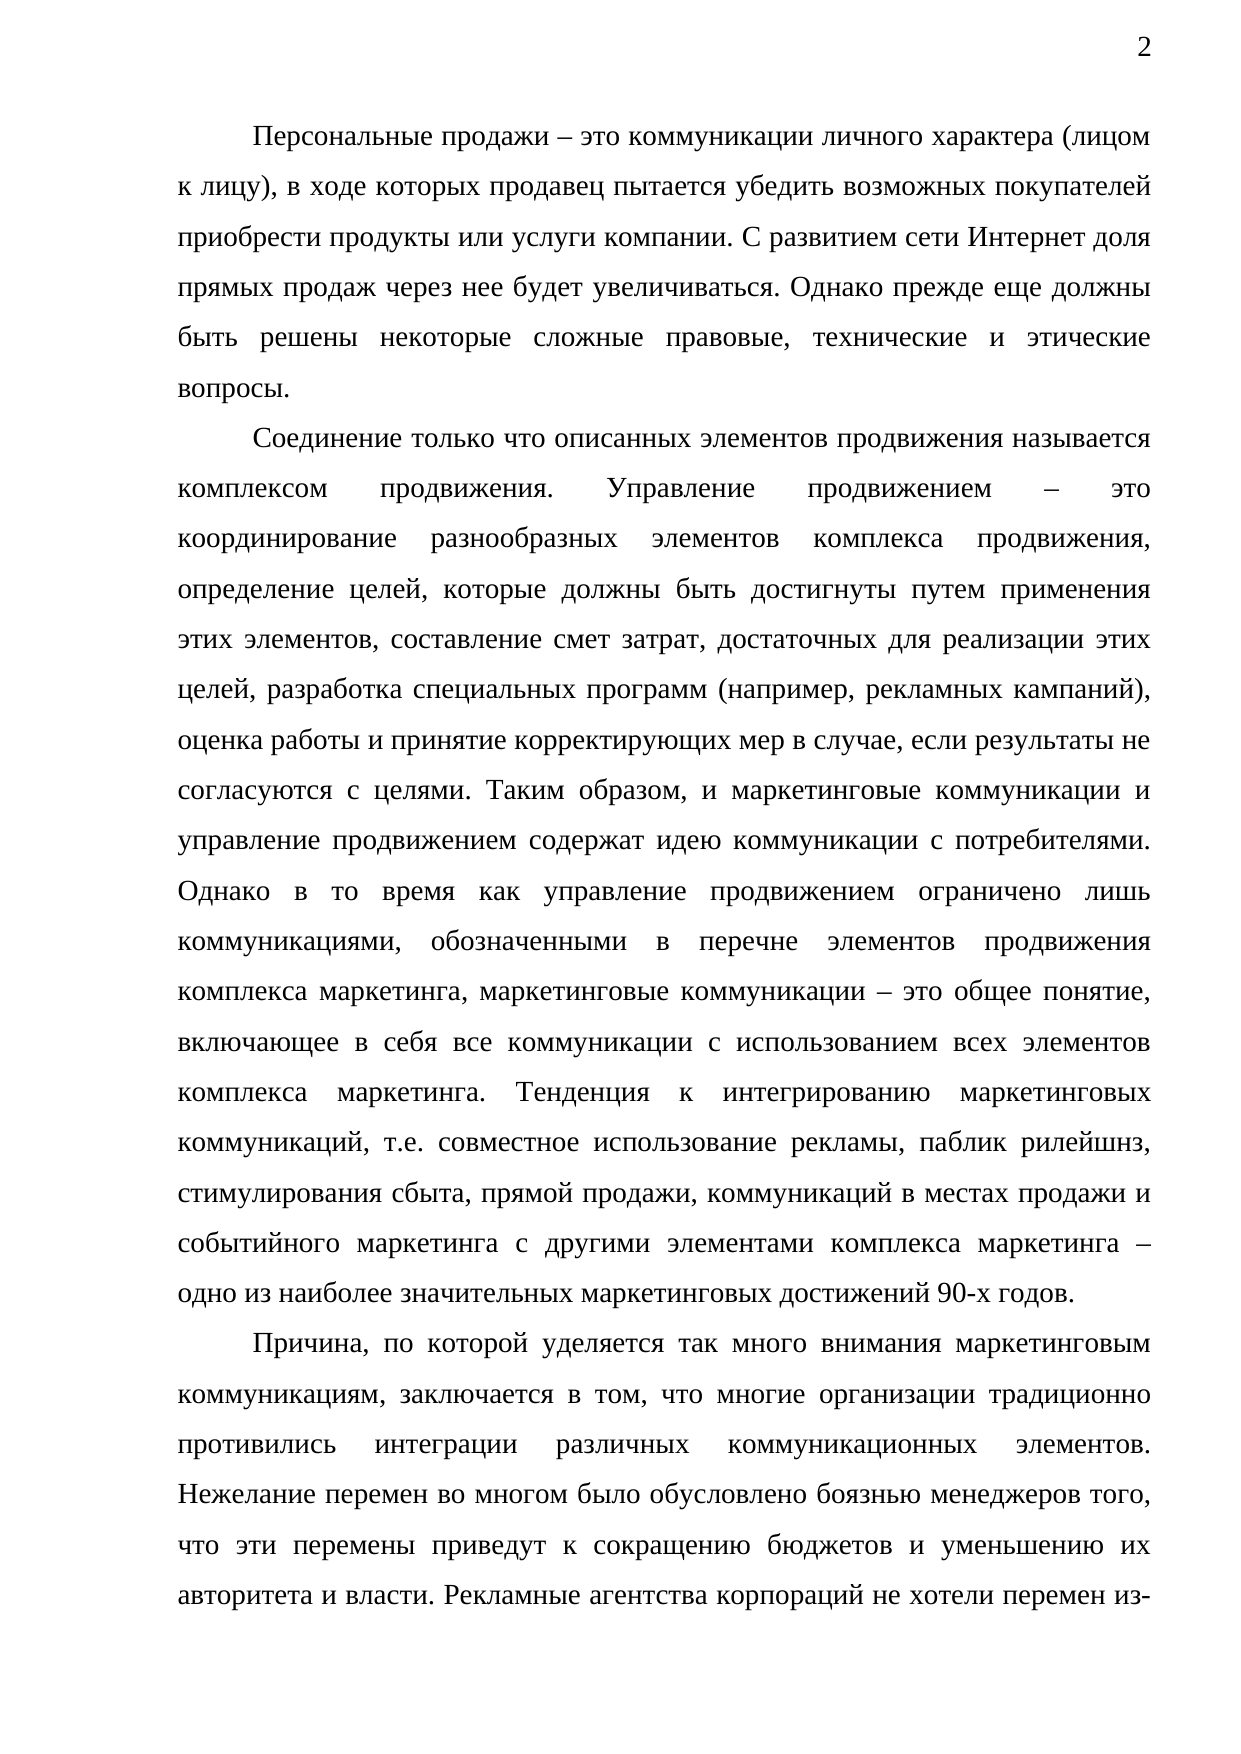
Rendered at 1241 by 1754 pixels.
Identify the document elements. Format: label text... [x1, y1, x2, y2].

text Персональные продажи – это коммуникации личного характера (лицом к лицу), в ходе которых продавец пытается убедить возможных покупателей приобрести продукты или услуги компании. С развитием сети Интернет доля прямых продаж через нее будет увеличиваться. Однако прежде еще должны быть решены некоторые сложные правовые, технические и этические вопросы. [177, 118, 1152, 403]
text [177, 1326, 1152, 1611]
text Соединение только что описанных элементов продвижения называется комплексом продвижения. Управление продвижением – это координирование разнообразных элементов комплекса продвижения, определение целей, которые должны быть достигнуты путем применения этих элементов, составление смет затрат, достаточных для реализации этих целей, разработка специальных программ (например, рекламных кампаний), оценка работы и принятие корректирующих мер в случае, если результаты не согласуются с целями. Таким образом, и маркетинговые коммуникации и управление продвижением содержат идею коммуникации с потребителями. Однако в то время как управление продвижением ограничено лишь коммуникациями, обозначенными в перечне элементов продвижения комплекса маркетинга, маркетинговые коммуникации – это общее понятие, включающее в себя все коммуникации с использованием всех элементов комплекса маркетинга. Тенденция к интегрированию маркетинговых коммуникаций, т.е. совместное использование рекламы, паблик рилейшнз, стимулирования сбыта, прямой продажи, коммуникаций в местах продажи и событийного маркетинга с другими элементами комплекса маркетинга – одно из наиболее значительных маркетинговых достижений 90-х годов. [177, 420, 1152, 1309]
